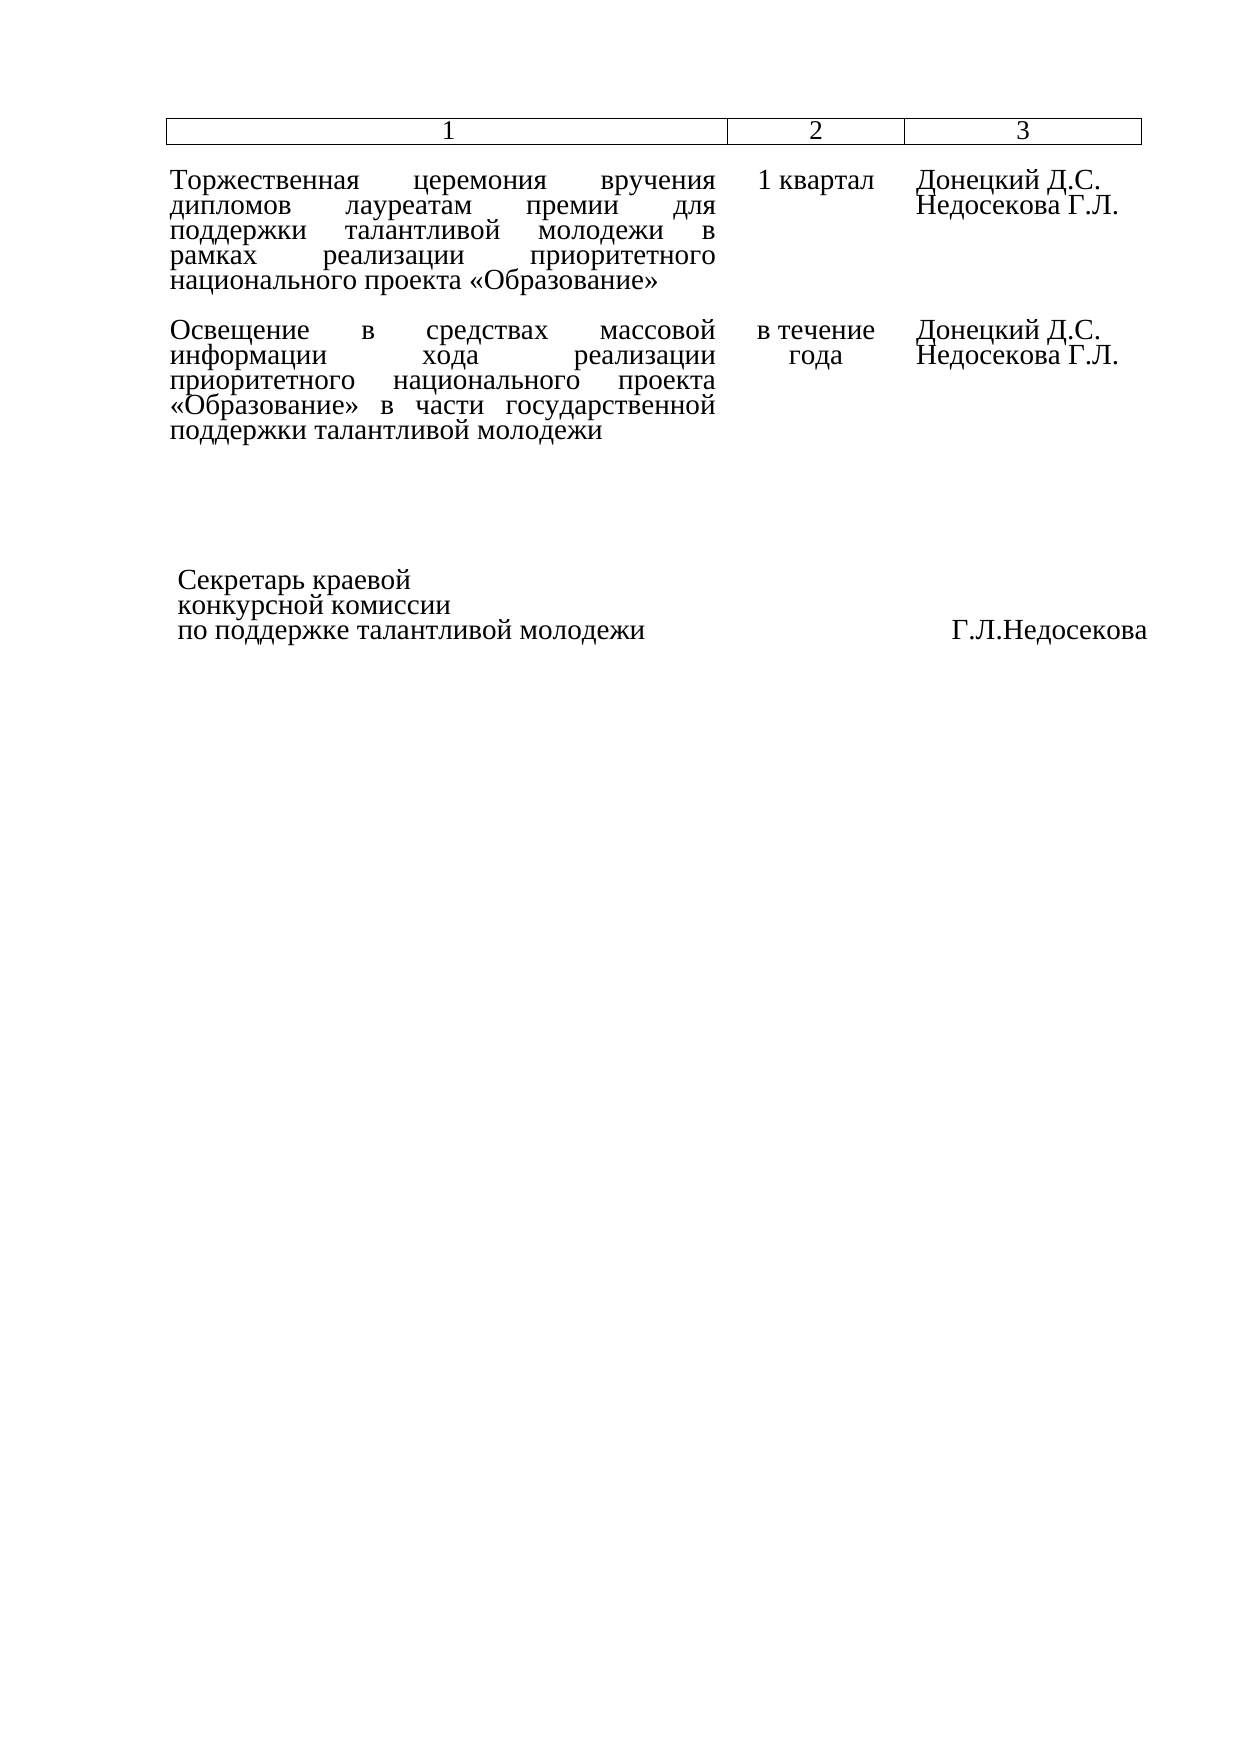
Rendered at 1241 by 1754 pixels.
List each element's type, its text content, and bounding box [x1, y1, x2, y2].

text конкурсной комиссии [177, 595, 1152, 620]
table_cell в течение года [727, 319, 904, 469]
table_cell Торжественная церемония вручения дипломов лауреатам премии для поддержки талантливой молодежи в рамках реализации приоритетного национального проекта «Образование» [166, 145, 727, 319]
text Секретарь краевой [177, 570, 1152, 595]
table_header 2 [728, 119, 904, 144]
table_header 3 [905, 119, 1141, 144]
table_cell Донецкий Д.С. Недосекова Г.Л. [905, 319, 1141, 469]
table_cell Освещение в средствах массовой информации хода реализации приоритетного национального проекта «Образование» в части государственной поддержки талантливой молодежи [166, 319, 727, 469]
table_cell 1 квартал [727, 145, 904, 319]
table_header 1 [167, 119, 727, 144]
table_cell Донецкий Д.С. Недосекова Г.Л. [905, 145, 1141, 319]
text по поддержке талантливой молодежи Г.Л.Недосекова [177, 620, 1152, 645]
